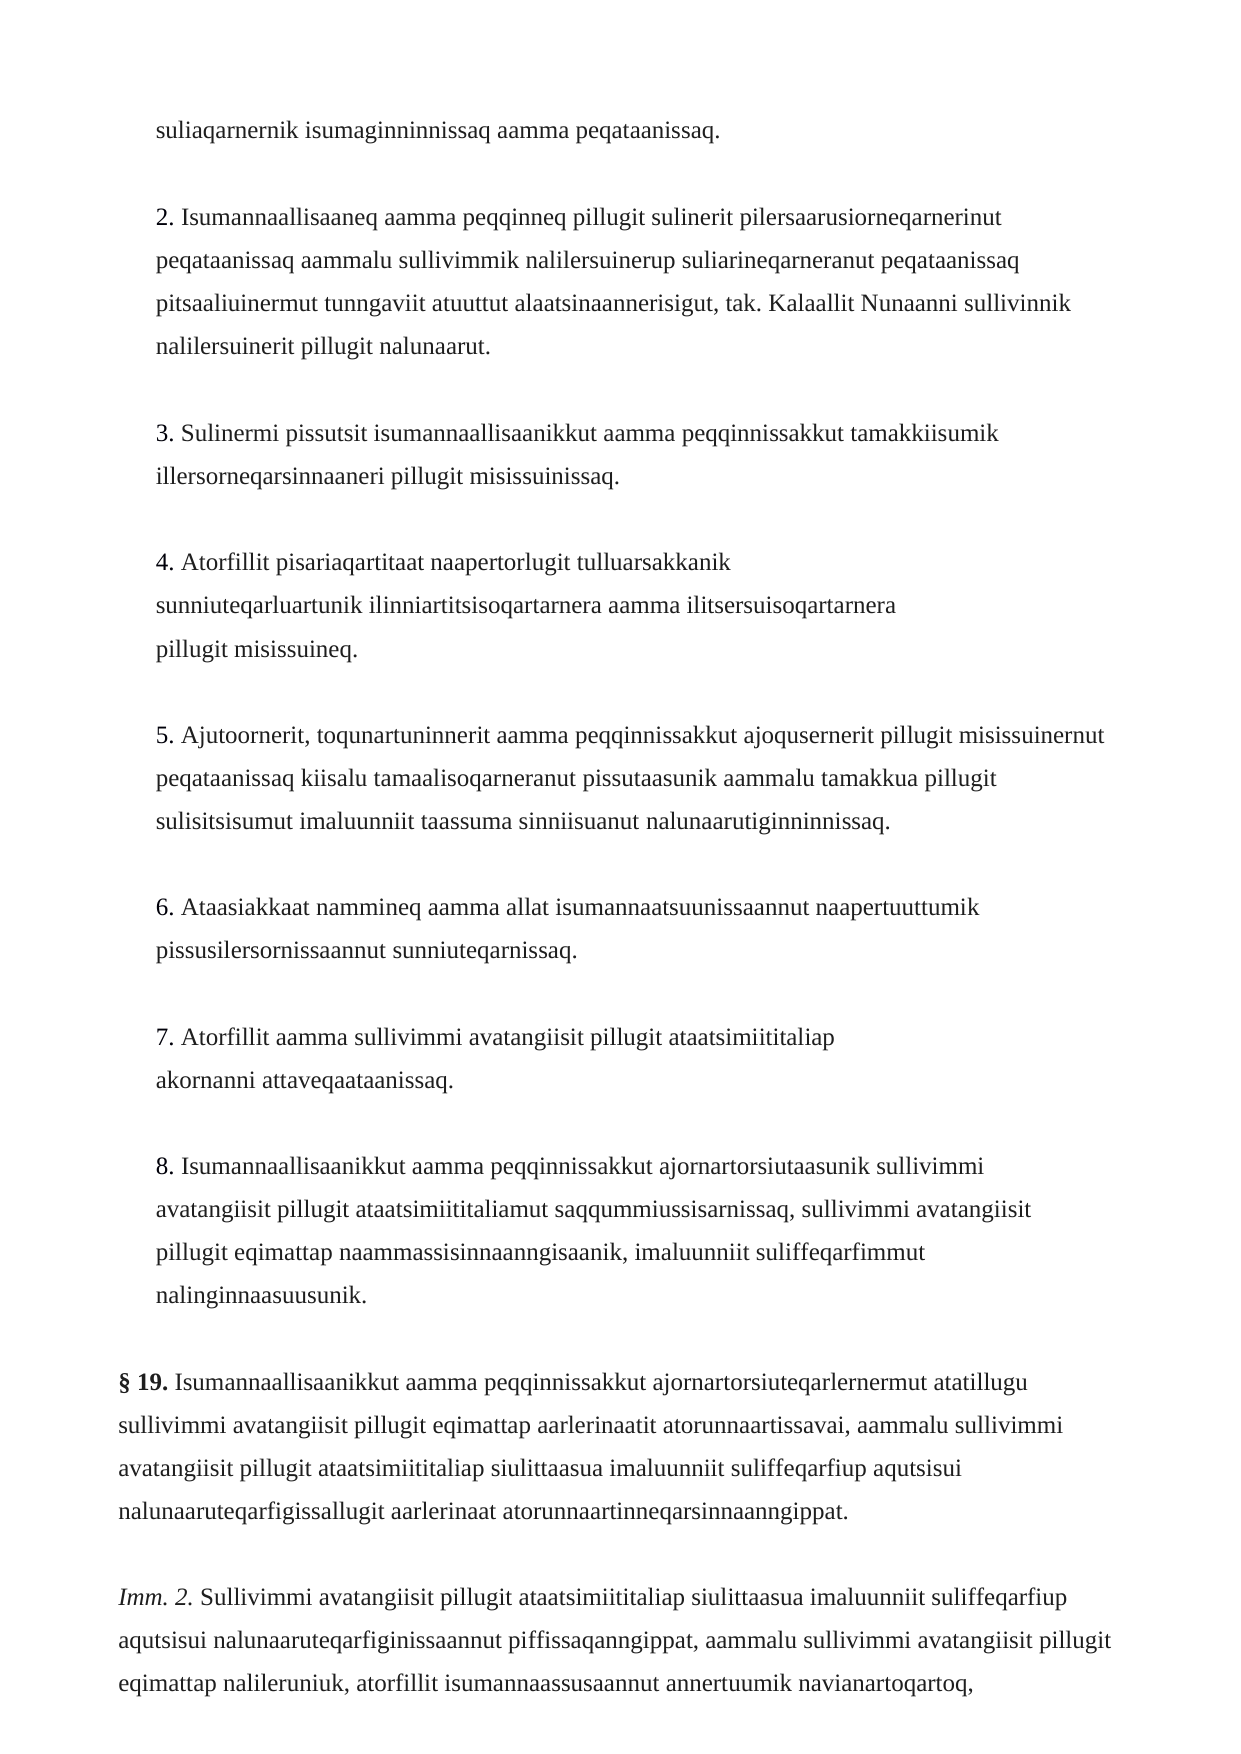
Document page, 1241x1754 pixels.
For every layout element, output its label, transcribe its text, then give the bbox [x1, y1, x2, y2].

list Atorfillit pisariaqartitaat naapertorlugit tulluarsakkanik sunniuteqarluartunik ilinniartitsisoqartarnera aamma ilitsersuisoqartarnera pillugit misissuineq. [156, 547, 944, 662]
list Sulinermi pissutsit isumannaallisaanikkut aamma peqqinnissakkut tamakkiisumik illersorneqarsinnaaneri pillugit misissuinissaq. [156, 418, 999, 489]
list Atorfillit aamma sullivimmi avatangiisit pillugit ataatsimiititaliap akornanni attaveqaataanissaq. [156, 1022, 941, 1093]
text § 19. Isumannaallisaanikkut aamma peqqinnissakkut ajornartorsiuteqarlernermut atatillugu sullivimmi avatangiisit pillugit eqimattap aarlerinaatit atorunnaartissavai, aammalu sullivimmi avatangiisit pillugit ataatsimiititaliap siulittaasua imaluunniit suliffeqarfiup aqutsisui nalunaaruteqarfigissallugit aarlerinaat atorunnaartinneqarsinnaanngippat. [118, 1367, 1065, 1525]
text Imm. 2. Sullivimmi avatangiisit pillugit ataatsimiititaliap siulittaasua imaluunniit suliffeqarfiup aqutsisui nalunaaruteqarfiginissaannut piffissaqanngippat, aammalu sullivimmi avatangiisit pillugit eqimattap nalileruniuk, atorfillit isumannaassusaannut annertuumik navianartoqartoq, [118, 1582, 1113, 1697]
list Isumannaallisaanikkut aamma peqqinnissakkut ajornartorsiutaasunik sullivimmi avatangiisit pillugit ataatsimiititaliamut saqqummiussisarnissaq, sullivimmi avatangiisit pillugit eqimattap naammassisinnaanngisaanik, imaluunniit suliffeqarfimmut nalinginnaasuusunik. [156, 1151, 1106, 1309]
list Ataasiakkaat nammineq aamma allat isumannaatsuunissaannut naapertuuttumik pissusilersornissaannut sunniuteqarnissaq. [156, 892, 979, 964]
list Isumannaallisaaneq aamma peqqinneq pillugit sulinerit pilersaarusiorneqarnerinut peqataanissaq aammalu sullivimmik nalilersuinerup suliarineqarneranut peqataanissaq pitsaaliuinermut tunngaviit atuuttut alaatsinaannerisigut, tak. Kalaallit Nunaanni sullivinnik nalilersuinerit pillugit nalunaarut. [156, 202, 1071, 360]
list Ajutoornerit, toqunartuninnerit aamma peqqinnissakkut ajoqusernerit pillugit misissuinernut peqataanissaq kiisalu tamaalisoqarneranut pissutaasunik aammalu tamakkua pillugit sulisitsisumut imaluunniit taassuma sinniisuanut nalunaarutiginninnissaq. [156, 720, 1105, 835]
text suliaqarnernik isumaginninnissaq aamma peqataanissaq. [156, 115, 1136, 144]
